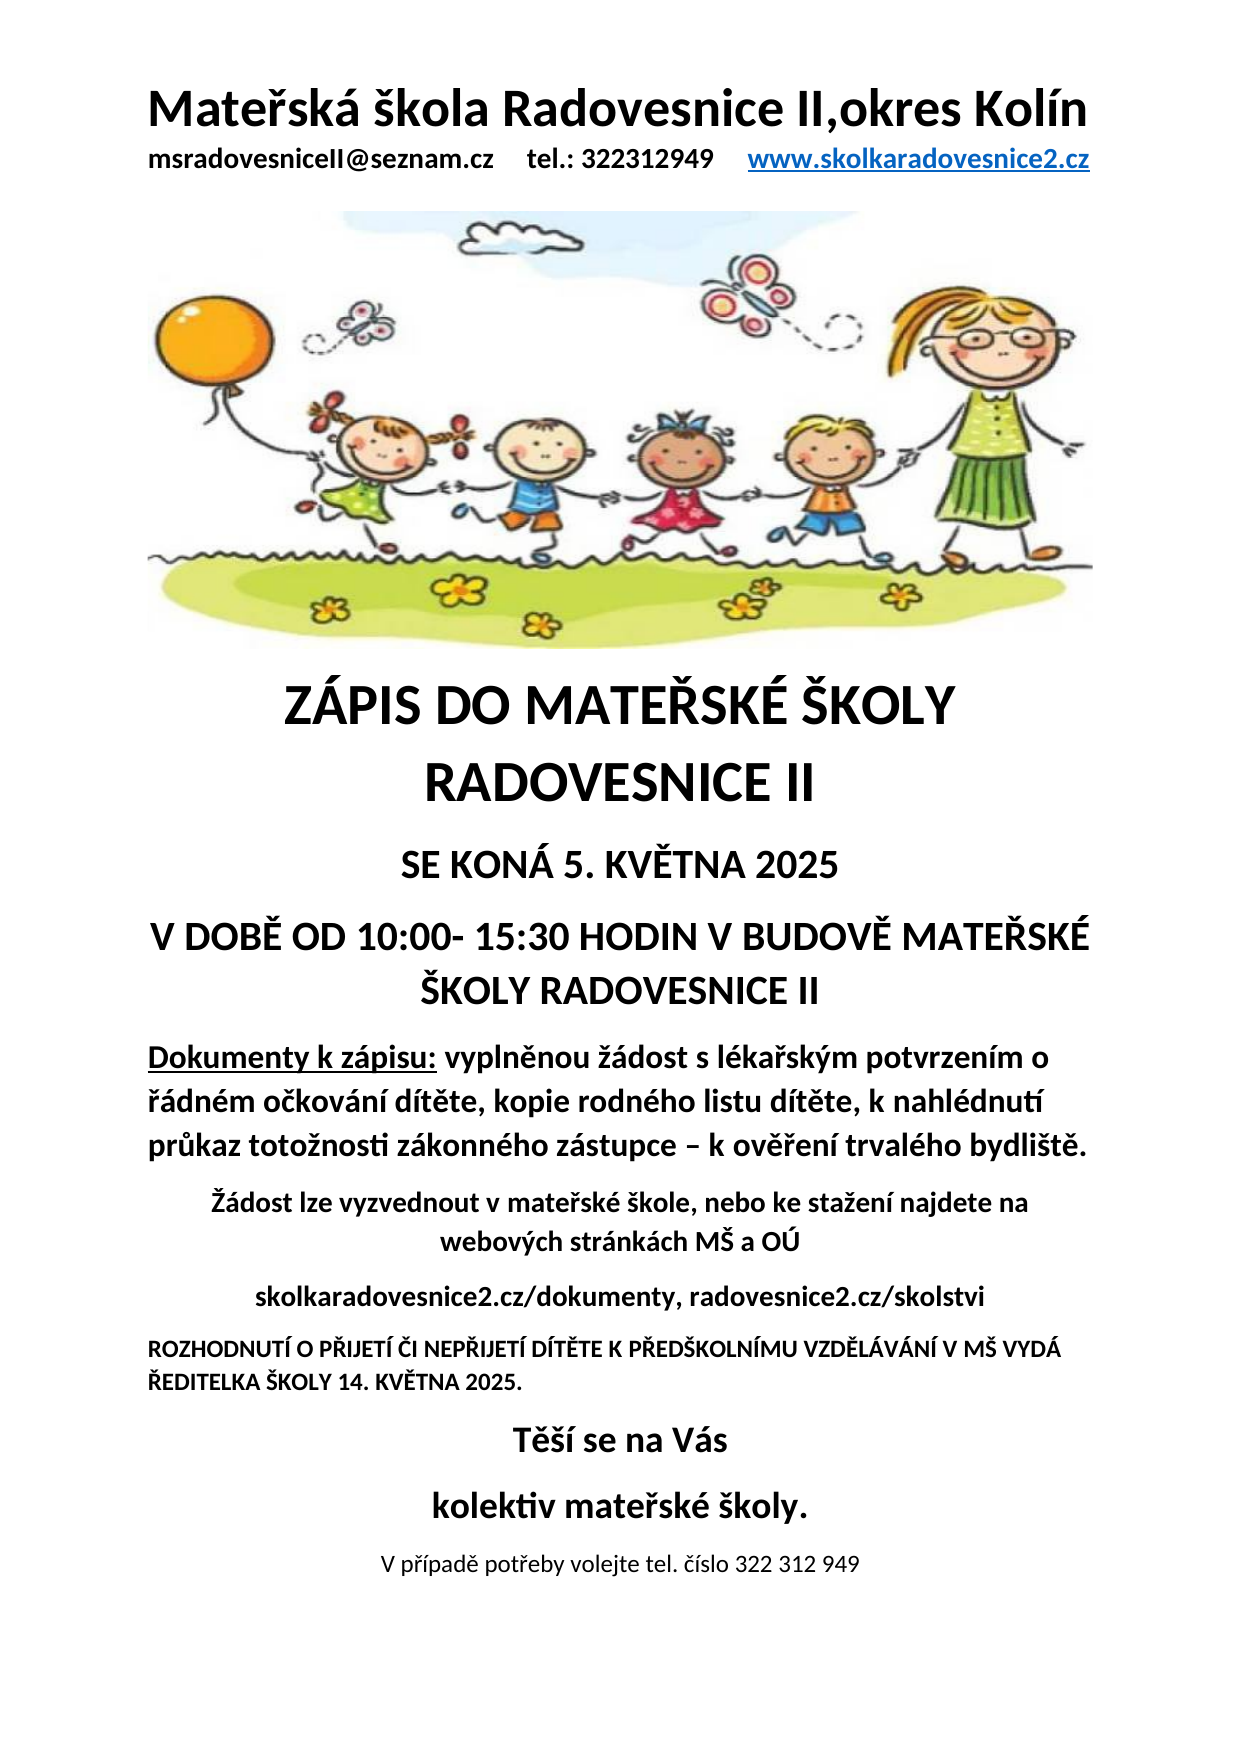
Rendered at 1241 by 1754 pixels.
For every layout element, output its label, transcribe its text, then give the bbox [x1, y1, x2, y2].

text SE KONÁ 5. KVĚTNA 2025 [148, 838, 1093, 889]
text Žádost lze vyzvednout v mateřské škole, nebo ke stažení najdete na webových stránkách MŠ a OÚ [148, 1184, 1093, 1258]
text ROZHODNUTÍ O PŘIJETÍ ČI NEPŘIJETÍ DÍTĚTE K PŘEDŠKOLNÍMU VZDĚLÁVÁNÍ V MŠ VYDÁ ŘEDITELKA ŠKOLY 14. KVĚTNA 2025. [148, 1333, 1093, 1397]
text skolkaradovesnice2.cz/dokumenty, radovesnice2.cz/skolstvi [148, 1278, 1093, 1314]
text ZÁPIS DO MATEŘSKÉ ŠKOLY RADOVESNICE II [148, 667, 1093, 816]
picture [147, 211, 1093, 649]
text Těší se na Vás [148, 1416, 1093, 1461]
text kolektiv mateřské školy. [148, 1482, 1093, 1528]
text V DOBĚ OD 10:00- 15:30 HODIN V BUDOVĚ MATEŘSKÉ ŠKOLY RADOVESNICE II [148, 909, 1093, 1015]
text Dokumenty k zápisu: vyplněnou žádost s lékařským potvrzením o řádném očkování dítěte, kopie rodného listu dítěte, k nahlédnutí průkaz totožnosti zákonného zástupce – k ověření trvalého bydliště. [148, 1036, 1093, 1164]
text V případě potřeby volejte tel. číslo 322 312 949 [148, 1548, 1093, 1578]
